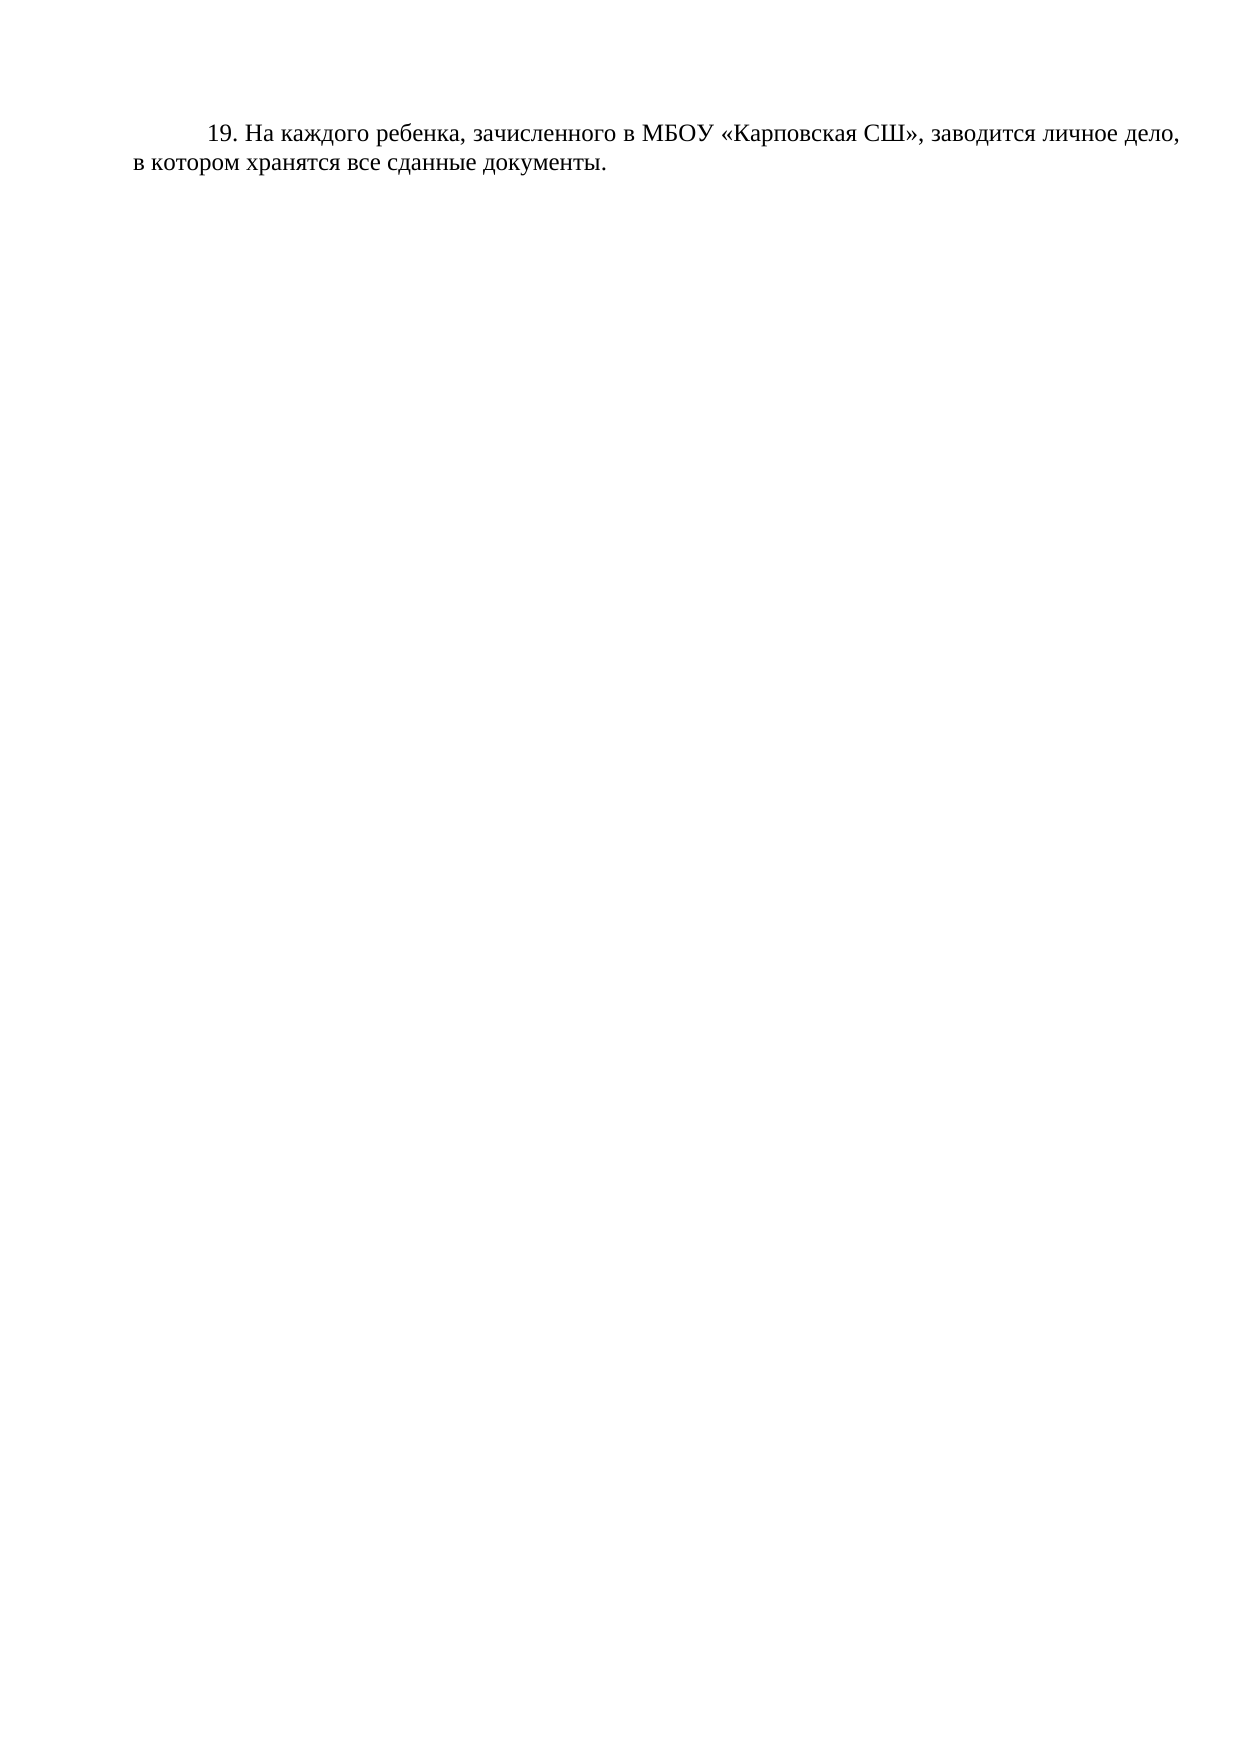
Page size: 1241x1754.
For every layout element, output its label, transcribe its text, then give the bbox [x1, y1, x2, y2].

text 19. На каждого ребенка, зачисленного в МБОУ «Карповская СШ», заводится личное дело, в котором хранятся все сданные документы. [133, 118, 1181, 176]
